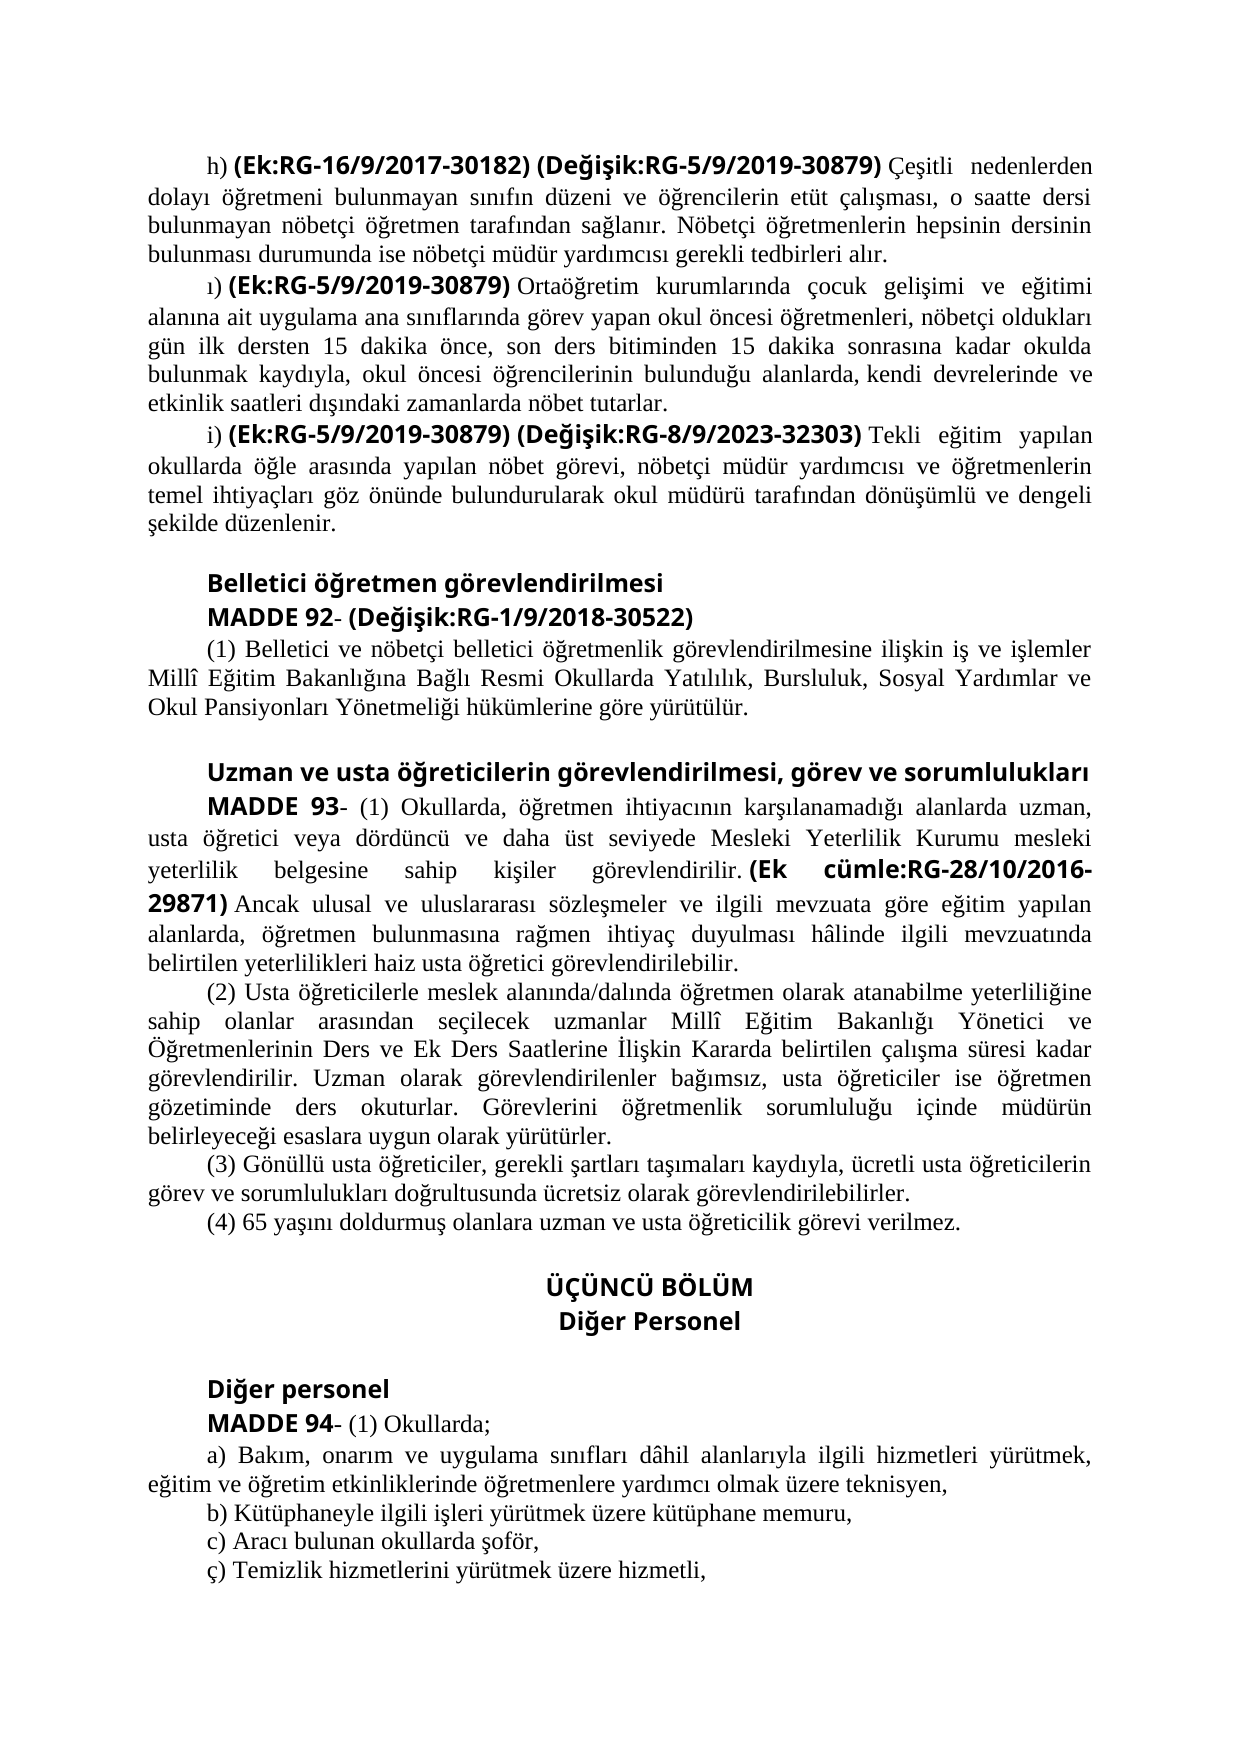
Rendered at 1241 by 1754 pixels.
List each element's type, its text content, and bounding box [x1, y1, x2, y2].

text Diğer Personel [148, 1304, 1093, 1338]
text ÜÇÜNCÜ BÖLÜM [148, 1270, 1093, 1304]
text (4) 65 yaşını doldurmuş olanlara uzman ve usta öğreticilik görevi verilmez. [148, 1207, 1093, 1236]
text h) (Ek:RG-16/9/2017-30182) (Değişik:RG-5/9/2019-30879) Çeşitli nedenlerden dolayı öğretmeni bulunmayan sınıfın düzeni ve öğrencilerin etüt çalışması, o saatte dersi bulunmayan nöbetçi öğretmen tarafından sağlanır. Nöbetçi öğretmenlerin hepsinin dersinin bulunması durumunda ise nöbetçi müdür yardımcısı gerekli tedbirleri alır. [148, 148, 1093, 268]
text c) Aracı bulunan okullarda şoför, [148, 1526, 1093, 1555]
text ı) (Ek:RG-5/9/2019-30879) Ortaöğretim kurumlarında çocuk gelişimi ve eğitimi alanına ait uygulama ana sınıflarında görev yapan okul öncesi öğretmenleri, nöbetçi oldukları gün ilk dersten 15 dakika önce, son ders bitiminden 15 dakika sonrasına kadar okulda bulunmak kaydıyla, okul öncesi öğrencilerinin bulunduğu alanlarda, kendi devrelerinde ve etkinlik saatleri dışındaki zamanlarda nöbet tutarlar. [148, 268, 1093, 417]
text a) Bakım, onarım ve uygulama sınıfları dâhil alanlarıyla ilgili hizmetleri yürütmek, eğitim ve öğretim etkinliklerinde öğretmenlere yardımcı olmak üzere teknisyen, [148, 1440, 1093, 1498]
text ç) Temizlik hizmetlerini yürütmek üzere hizmetli, [148, 1555, 1093, 1584]
text (2) Usta öğreticilerle meslek alanında/dalında öğretmen olarak atanabilme yeterliliğine sahip olanlar arasından seçilecek uzmanlar Millî Eğitim Bakanlığı Yönetici ve Öğretmenlerinin Ders ve Ek Ders Saatlerine İlişkin Kararda belirtilen çalışma süresi kadar görevlendirilir. Uzman olarak görevlendirilenler bağımsız, usta öğreticiler ise öğretmen gözetiminde ders okuturlar. Görevlerini öğretmenlik sorumluluğu içinde müdürün belirleyeceği esaslara uygun olarak yürütürler. [148, 977, 1093, 1149]
text Uzman ve usta öğreticilerin görevlendirilmesi, görev ve sorumlulukları [148, 754, 1093, 788]
text MADDE 94- (1) Okullarda; [148, 1406, 1093, 1440]
text (1) Belletici ve nöbetçi belletici öğretmenlik görevlendirilmesine ilişkin iş ve işlemler Millî Eğitim Bakanlığına Bağlı Resmi Okullarda Yatılılık, Bursluluk, Sosyal Yardımlar ve Okul Pansiyonları Yönetmeliği hükümlerine göre yürütülür. [148, 634, 1093, 720]
text Belletici öğretmen görevlendirilmesi [148, 566, 1093, 600]
text MADDE 93- (1) Okullarda, öğretmen ihtiyacının karşılanamadığı alanlarda uzman, usta öğretici veya dördüncü ve daha üst seviyede Mesleki Yeterlilik Kurumu mesleki yeterlilik belgesine sahip kişiler görevlendirilir. (Ek cümle:RG-28/10/2016-29871) Ancak ulusal ve uluslararası sözleşmeler ve ilgili mevzuata göre eğitim yapılan alanlarda, öğretmen bulunmasına rağmen ihtiyaç duyulması hâlinde ilgili mevzuatında belirtilen yeterlilikleri haiz usta öğretici görevlendirilebilir. [148, 788, 1093, 977]
text MADDE 92- (Değişik:RG-1/9/2018-30522) [148, 600, 1093, 634]
text i) (Ek:RG-5/9/2019-30879) (Değişik:RG-8/9/2023-32303) Tekli eğitim yapılan okullarda öğle arasında yapılan nöbet görevi, nöbetçi müdür yardımcısı ve öğretmenlerin temel ihtiyaçları göz önünde bulundurularak okul müdürü tarafından dönüşümlü ve dengeli şekilde düzenlenir. [148, 417, 1093, 537]
text b) Kütüphaneyle ilgili işleri yürütmek üzere kütüphane memuru, [148, 1498, 1093, 1526]
text (3) Gönüllü usta öğreticiler, gerekli şartları taşımaları kaydıyla, ücretli usta öğreticilerin görev ve sorumlulukları doğrultusunda ücretsiz olarak görevlendirilebilirler. [148, 1149, 1093, 1207]
text Diğer personel [148, 1372, 1093, 1406]
